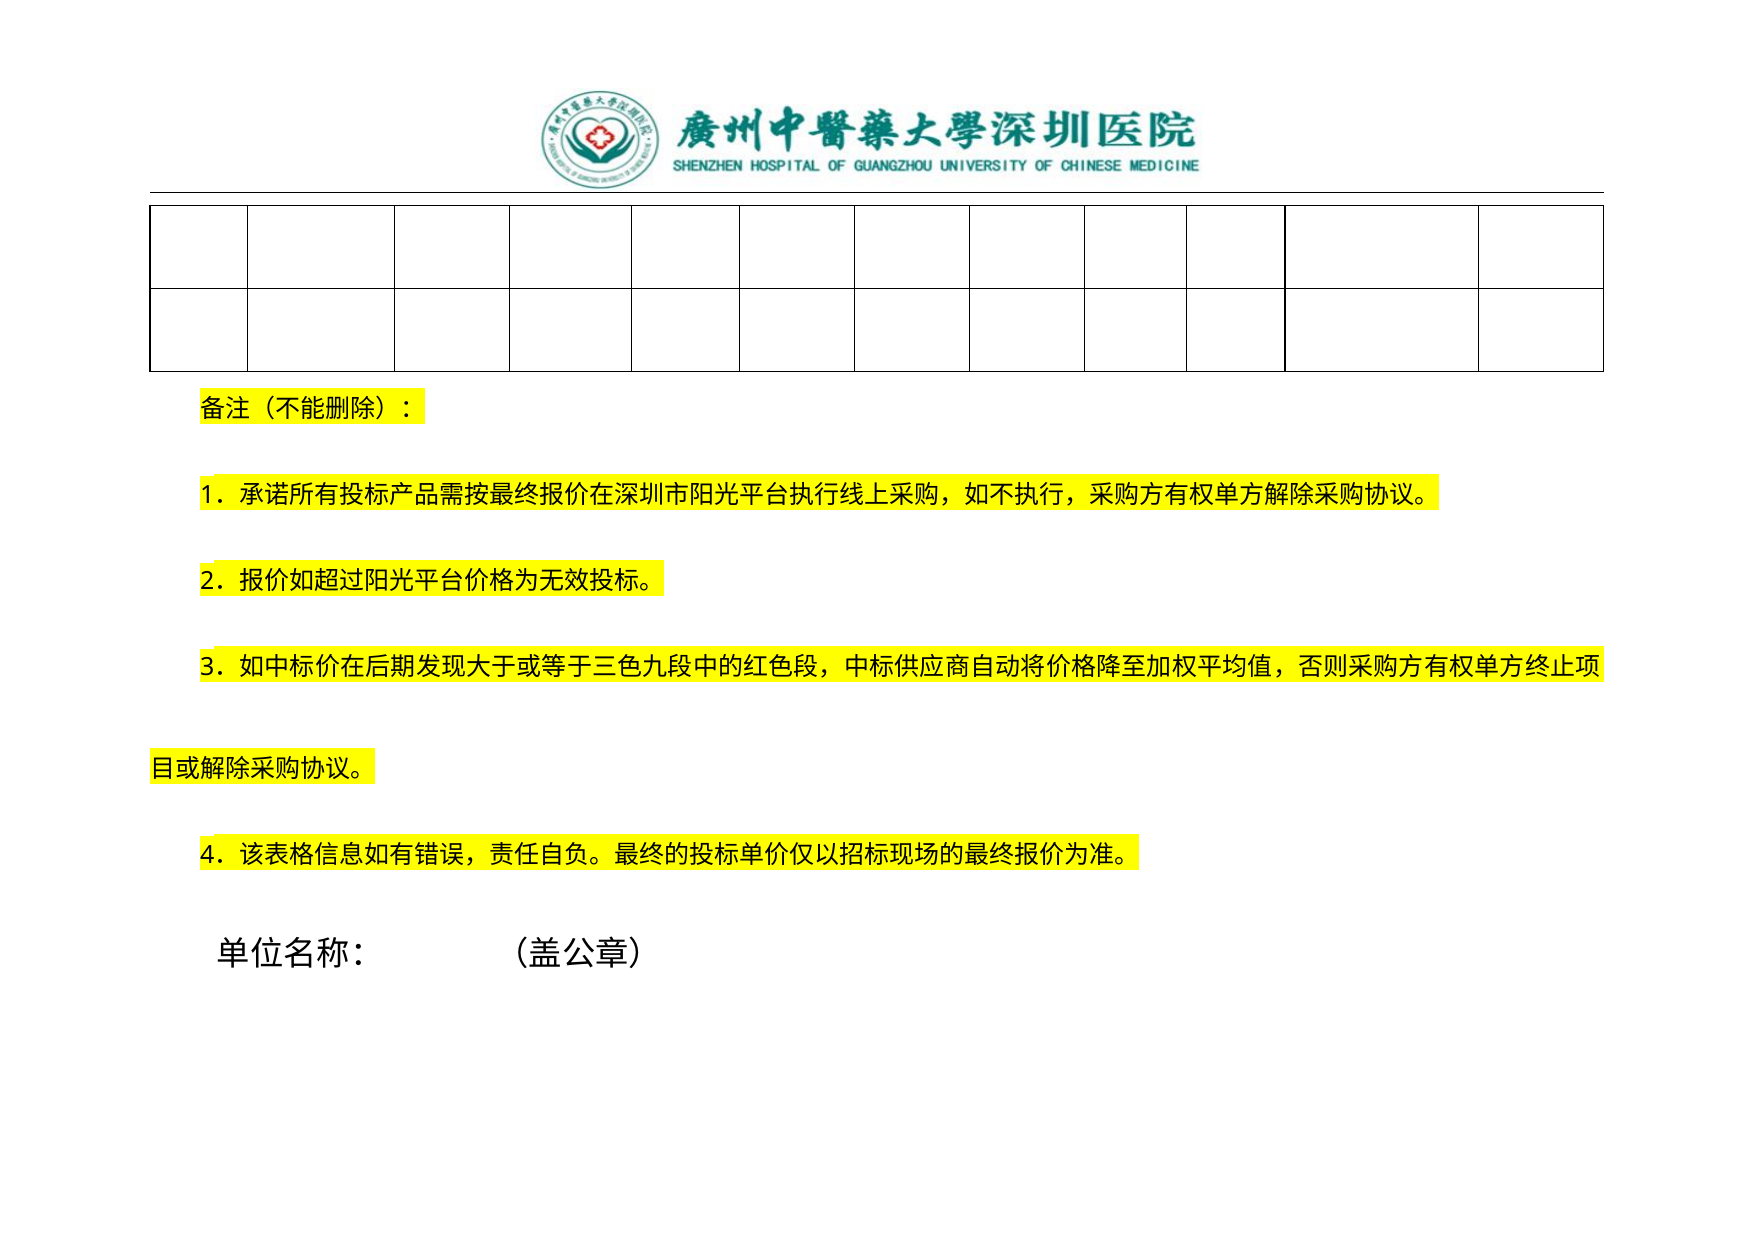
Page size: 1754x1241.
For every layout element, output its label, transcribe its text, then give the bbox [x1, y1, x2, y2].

table_cell [510, 289, 631, 371]
table_cell [632, 289, 739, 371]
table_cell [248, 289, 372, 371]
table_cell [372, 206, 394, 288]
table_cell [510, 206, 631, 288]
list 该表格信息如有错误，责任自负。最终的投标单价仅以招标现场的最终报价为准。 [150, 818, 1604, 886]
table_cell [740, 206, 854, 288]
table_cell [395, 206, 509, 288]
table_cell [1286, 289, 1478, 371]
picture [535, 88, 1219, 192]
table_cell [248, 206, 372, 288]
table_cell [855, 289, 969, 371]
table_cell [855, 206, 969, 288]
table_cell [1479, 206, 1603, 288]
table_cell [1187, 289, 1284, 371]
text 备注（不能删除）： [150, 372, 1604, 440]
table_cell [395, 289, 509, 371]
table_cell [151, 206, 247, 288]
table_cell [740, 289, 854, 371]
table_cell [970, 289, 1084, 371]
table_cell [1479, 289, 1603, 371]
table_cell [1085, 289, 1186, 371]
table_cell [151, 289, 247, 371]
table_cell [372, 289, 394, 371]
table_cell [632, 206, 739, 288]
table_cell [970, 206, 1084, 288]
list 承诺所有投标产品需按最终报价在深圳市阳光平台执行线上采购，如不执行，采购方有权单方解除采购协议。 [150, 458, 1604, 526]
table_cell [1187, 206, 1284, 288]
table_cell [1286, 206, 1478, 288]
list 报价如超过阳光平台价格为无效投标。 [150, 544, 1604, 612]
table_cell [1085, 206, 1186, 288]
text 单位名称： （盖公章） [150, 917, 1604, 985]
list 如中标价在后期发现大于或等于三色九段中的红色段，中标供应商自动将价格降至加权平均值，否则采购方有权单方终止项目或解除采购协议。 [150, 630, 1604, 800]
